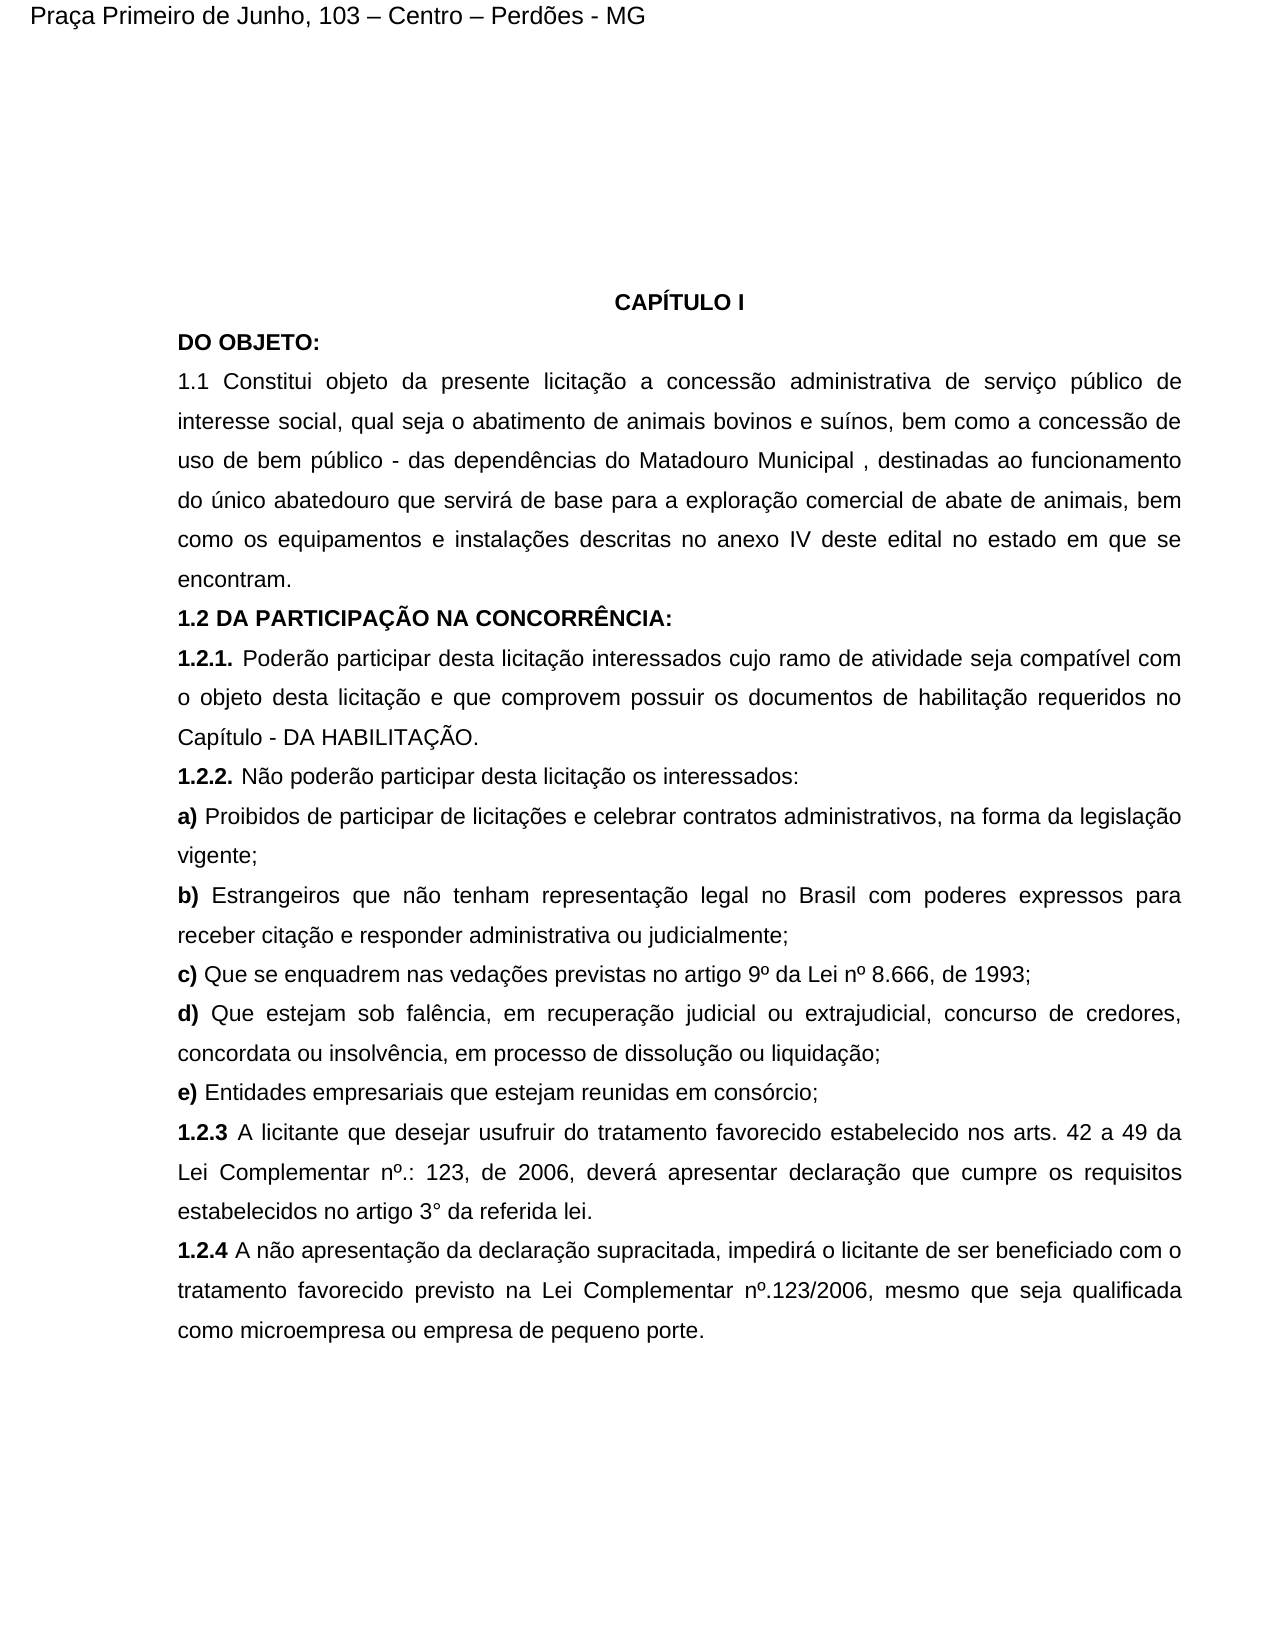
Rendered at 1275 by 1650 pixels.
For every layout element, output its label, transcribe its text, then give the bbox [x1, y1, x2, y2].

list Poderão participar desta licitação interessados cujo ramo de atividade seja compatível com o objeto desta licitação e que comprovem possuir os documentos de habilitação requeridos no Capítulo - DA HABILITAÇÃO. [177, 645, 1182, 750]
subtitle DA PARTICIPAÇÃO NA CONCORRÊNCIA: [177, 605, 1194, 632]
subtitle CAPÍTULO I [165, 289, 1194, 315]
list Constitui objeto da presente licitação a concessão administrativa de serviço público de interesse social, qual seja o abatimento de animais bovinos e suínos, bem como a concessão de uso de bem público - das dependências do Matadouro Municipal , destinadas ao funcionamento do único abatedouro que servirá de base para a exploração comercial de abate de animais, bem como os equipamentos e instalações descritas no anexo IV deste edital no estado em que se encontram. [177, 368, 1182, 592]
list Que se enquadrem nas vedações previstas no artigo 9º da Lei nº 8.666, de 1993; [177, 962, 1194, 988]
list A licitante que desejar usufruir do tratamento favorecido estabelecido nos arts. 42 a 49 da Lei Complementar nº.: 123, de 2006, deverá apresentar declaração que cumpre os requisitos estabelecidos no artigo 3° da referida lei. [177, 1119, 1182, 1224]
list Entidades empresariais que estejam reunidas em consórcio; [177, 1080, 1194, 1106]
list Que estejam sob falência, em recuperação judicial ou extrajudicial, concurso de credores, concordata ou insolvência, em processo de dissolução ou liquidação; [177, 1000, 1182, 1067]
list Estrangeiros que não tenham representação legal no Brasil com poderes expressos para receber citação e responder administrativa ou judicialmente; [177, 882, 1182, 948]
list A não apresentação da declaração supracitada, impedirá o licitante de ser beneficiado com o tratamento favorecido previsto na Lei Complementar nº.123/2006, mesmo que seja qualificada como microempresa ou empresa de pequeno porte. [177, 1237, 1182, 1343]
list Não poderão participar desta licitação os interessados: [177, 763, 1194, 789]
list Proibidos de participar de licitações e celebrar contratos administrativos, na forma da legislação vigente; [177, 803, 1182, 869]
text DO OBJETO: [169, 328, 328, 355]
